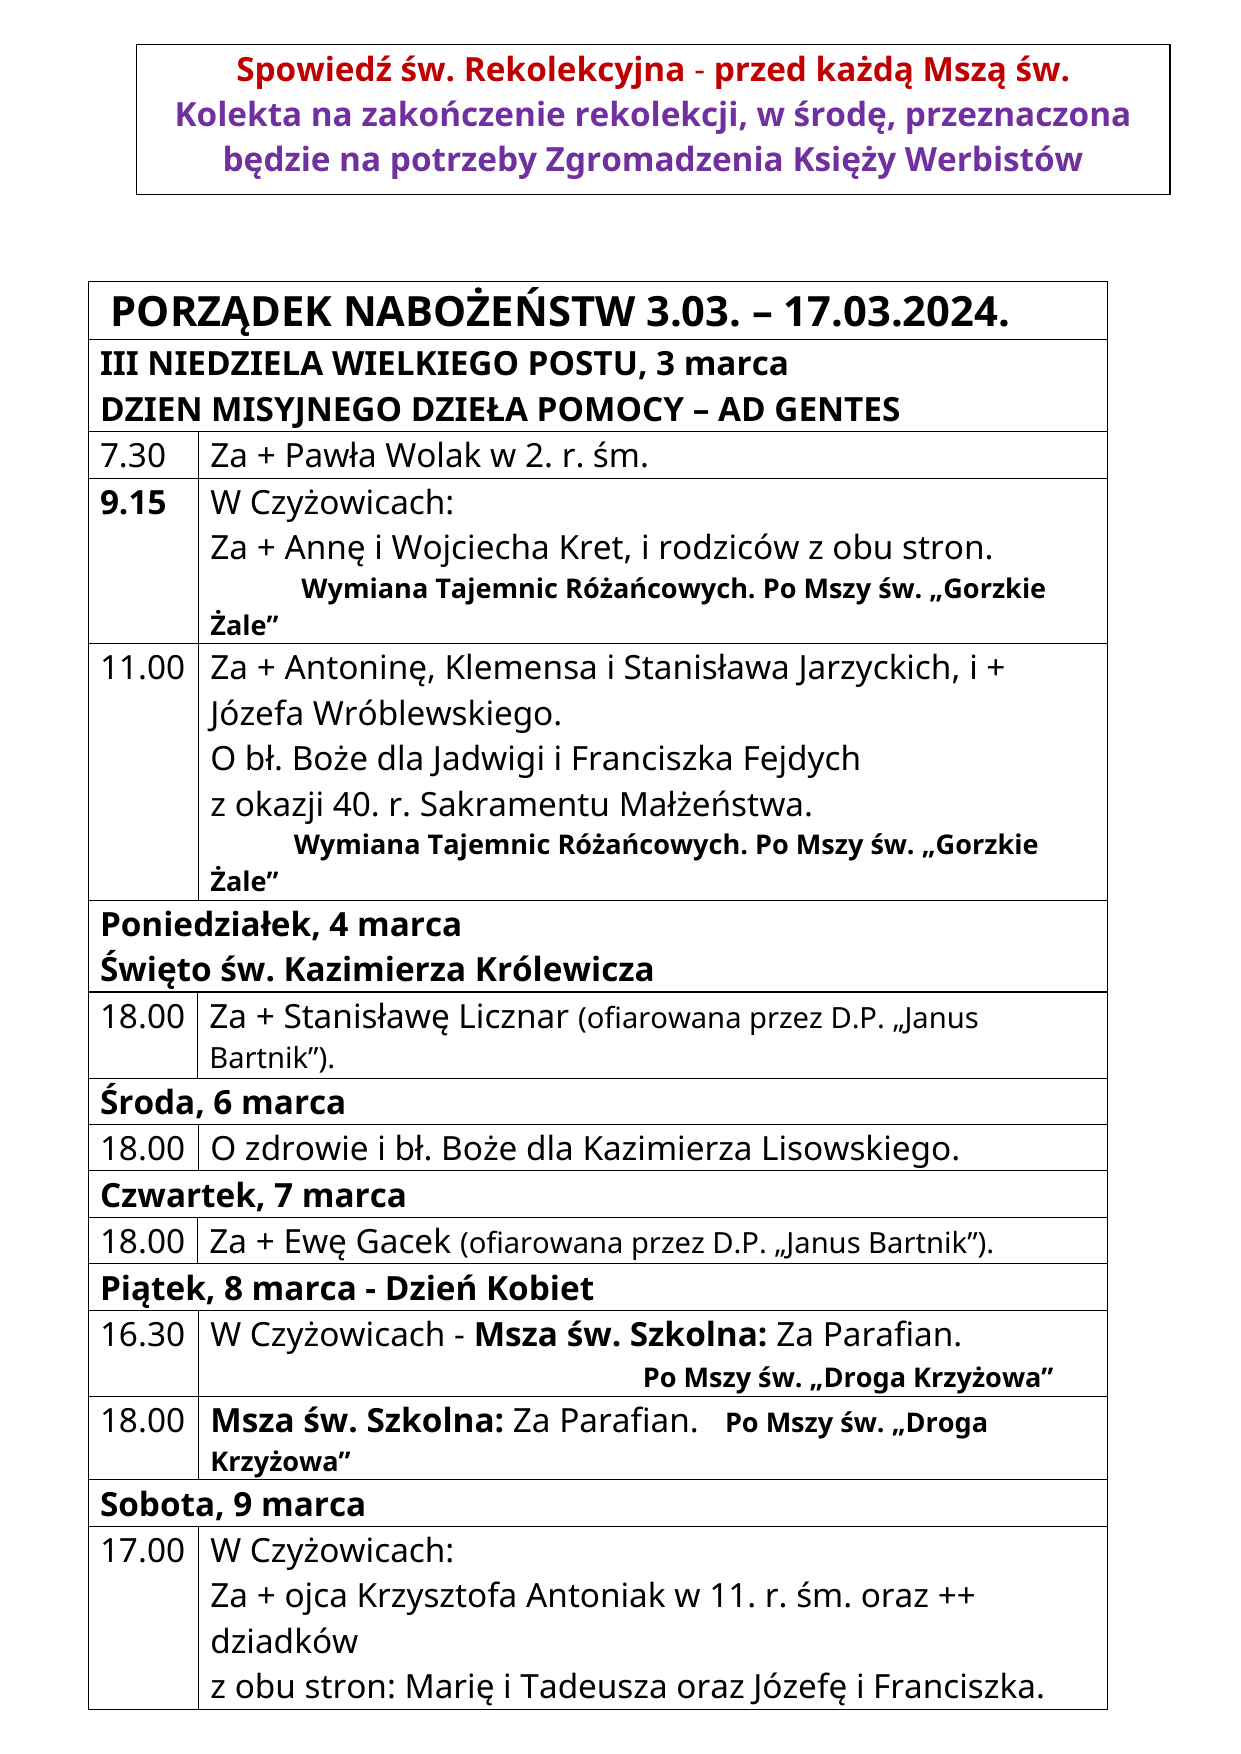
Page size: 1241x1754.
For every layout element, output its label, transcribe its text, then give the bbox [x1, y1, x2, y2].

table_cell 16.30 [89, 1311, 198, 1396]
table_cell 18.00 [89, 1218, 197, 1263]
table_cell Poniedziałek, 4 marca Święto św. Kazimierza Królewicza [89, 901, 1107, 991]
table_cell 9.15 [89, 479, 198, 643]
table_cell III NIEDZIELA WIELKIEGO POSTU, 3 marca DZIEN MISYJNEGO DZIEŁA POMOCY – AD GENTES [89, 340, 1107, 431]
table_cell Za + Stanisławę Licznar (ofiarowana przez D.P. „Janus Bartnik”). [198, 993, 1107, 1077]
table_cell Czwartek, 7 marca [89, 1171, 1107, 1217]
table_cell W Czyżowicach - Msza św. Szkolna: Za Parafian. Po Mszy św. „Droga Krzyżowa” [199, 1311, 1107, 1396]
table_header PORZĄDEK NABOŻEŃSTW 3.03. – 17.03.2024. [89, 282, 1107, 339]
table_cell W Czyżowicach: Za + ojca Krzysztofa Antoniak w 11. r. śm. oraz ++ dziadków z obu stron: Marię i Tadeusza oraz Józefę i Franciszka. [199, 1527, 1107, 1708]
table_cell Piątek, 8 marca - Dzień Kobiet [89, 1264, 1107, 1310]
table_cell 18.00 [89, 1125, 198, 1170]
table_cell 7.30 [89, 432, 198, 477]
table_cell Za + Antoninę, Klemensa i Stanisława Jarzyckich, i + Józefa Wróblewskiego. O bł. Boże dla Jadwigi i Franciszka Fejdych z okazji 40. r. Sakramentu Małżeństwa. Wymiana Tajemnic Różańcowych. Po Mszy św. „Gorzkie Żale” [199, 644, 1107, 899]
table_cell O zdrowie i bł. Boże dla Kazimierza Lisowskiego. [199, 1125, 1107, 1170]
table_cell 18.00 [89, 993, 197, 1077]
table_cell Msza św. Szkolna: Za Parafian. Po Mszy św. „Droga Krzyżowa” [199, 1397, 1107, 1479]
table_cell 11.00 [89, 644, 198, 899]
table_cell Sobota, 9 marca [89, 1480, 1107, 1526]
table_cell 17.00 [89, 1527, 198, 1708]
table_cell Za + Pawła Wolak w 2. r. śm. [199, 432, 1107, 477]
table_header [137, 45, 1169, 194]
table_cell Za + Ewę Gacek (ofiarowana przez D.P. „Janus Bartnik”). [198, 1218, 1107, 1263]
table_cell 18.00 [89, 1397, 198, 1479]
table_cell Środa, 6 marca [89, 1079, 1107, 1124]
table_cell W Czyżowicach: Za + Annę i Wojciecha Kret, i rodziców z obu stron. Wymiana Tajemnic Różańcowych. Po Mszy św. „Gorzkie Żale” [199, 479, 1107, 643]
